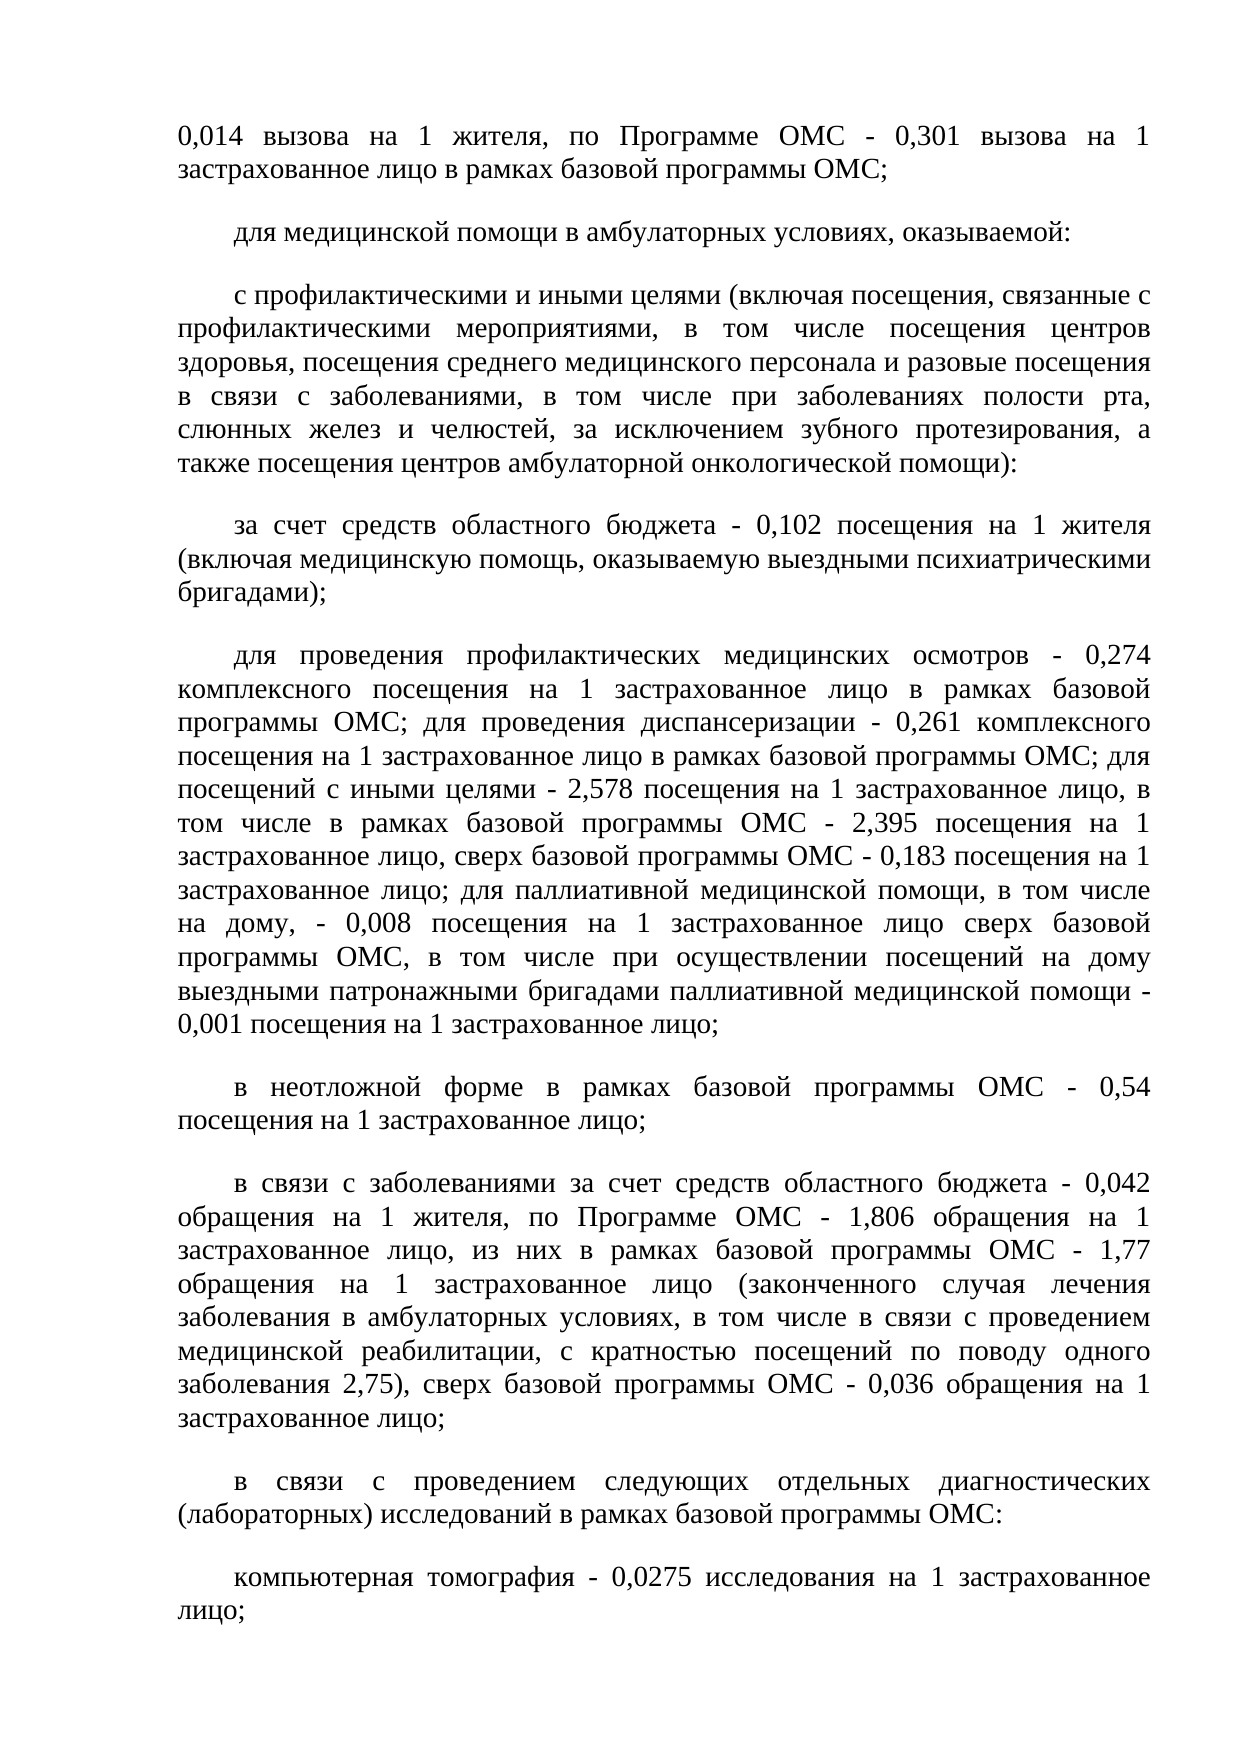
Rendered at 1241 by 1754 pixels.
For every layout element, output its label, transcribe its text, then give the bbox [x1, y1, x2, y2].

text в связи с проведением следующих отдельных диагностических (лабораторных) исследований в рамках базовой программы ОМС: [177, 1463, 1152, 1530]
text в неотложной форме в рамках базовой программы ОМС - 0,54 посещения на 1 застрахованное лицо; [177, 1069, 1152, 1136]
text в связи с заболеваниями за счет средств областного бюджета - 0,042 обращения на 1 жителя, по Программе ОМС - 1,806 обращения на 1 застрахованное лицо, из них в рамках базовой программы ОМС - 1,77 обращения на 1 застрахованное лицо (законченного случая лечения заболевания в амбулаторных условиях, в том числе в связи с проведением медицинской реабилитации, с кратностью посещений по поводу одного заболевания 2,75), сверх базовой программы ОМС - 0,036 обращения на 1 застрахованное лицо; [177, 1165, 1152, 1433]
text за счет средств областного бюджета - 0,102 посещения на 1 жителя (включая медицинскую помощь, оказываемую выездными психиатрическими бригадами); [177, 507, 1152, 608]
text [177, 118, 1152, 185]
text с профилактическими и иными целями (включая посещения, связанные с профилактическими мероприятиями, в том числе посещения центров здоровья, посещения среднего медицинского персонала и разовые посещения в связи с заболеваниями, в том числе при заболеваниях полости рта, слюнных желез и челюстей, за исключением зубного протезирования, а также посещения центров амбулаторной онкологической помощи): [177, 277, 1152, 478]
text для медицинской помощи в амбулаторных условиях, оказываемой: [177, 214, 1152, 248]
text компьютерная томография - 0,0275 исследования на 1 застрахованное лицо; [177, 1559, 1152, 1626]
text для проведения профилактических медицинских осмотров - 0,274 комплексного посещения на 1 застрахованное лицо в рамках базовой программы ОМС; для проведения диспансеризации - 0,261 комплексного посещения на 1 застрахованное лицо в рамках базовой программы ОМС; для посещений с иными целями - 2,578 посещения на 1 застрахованное лицо, в том числе в рамках базовой программы ОМС - 2,395 посещения на 1 застрахованное лицо, сверх базовой программы ОМС - 0,183 посещения на 1 застрахованное лицо; для паллиативной медицинской помощи, в том числе на дому, - 0,008 посещения на 1 застрахованное лицо сверх базовой программы ОМС, в том числе при осуществлении посещений на дому выездными патронажными бригадами паллиативной медицинской помощи - 0,001 посещения на 1 застрахованное лицо; [177, 637, 1152, 1040]
